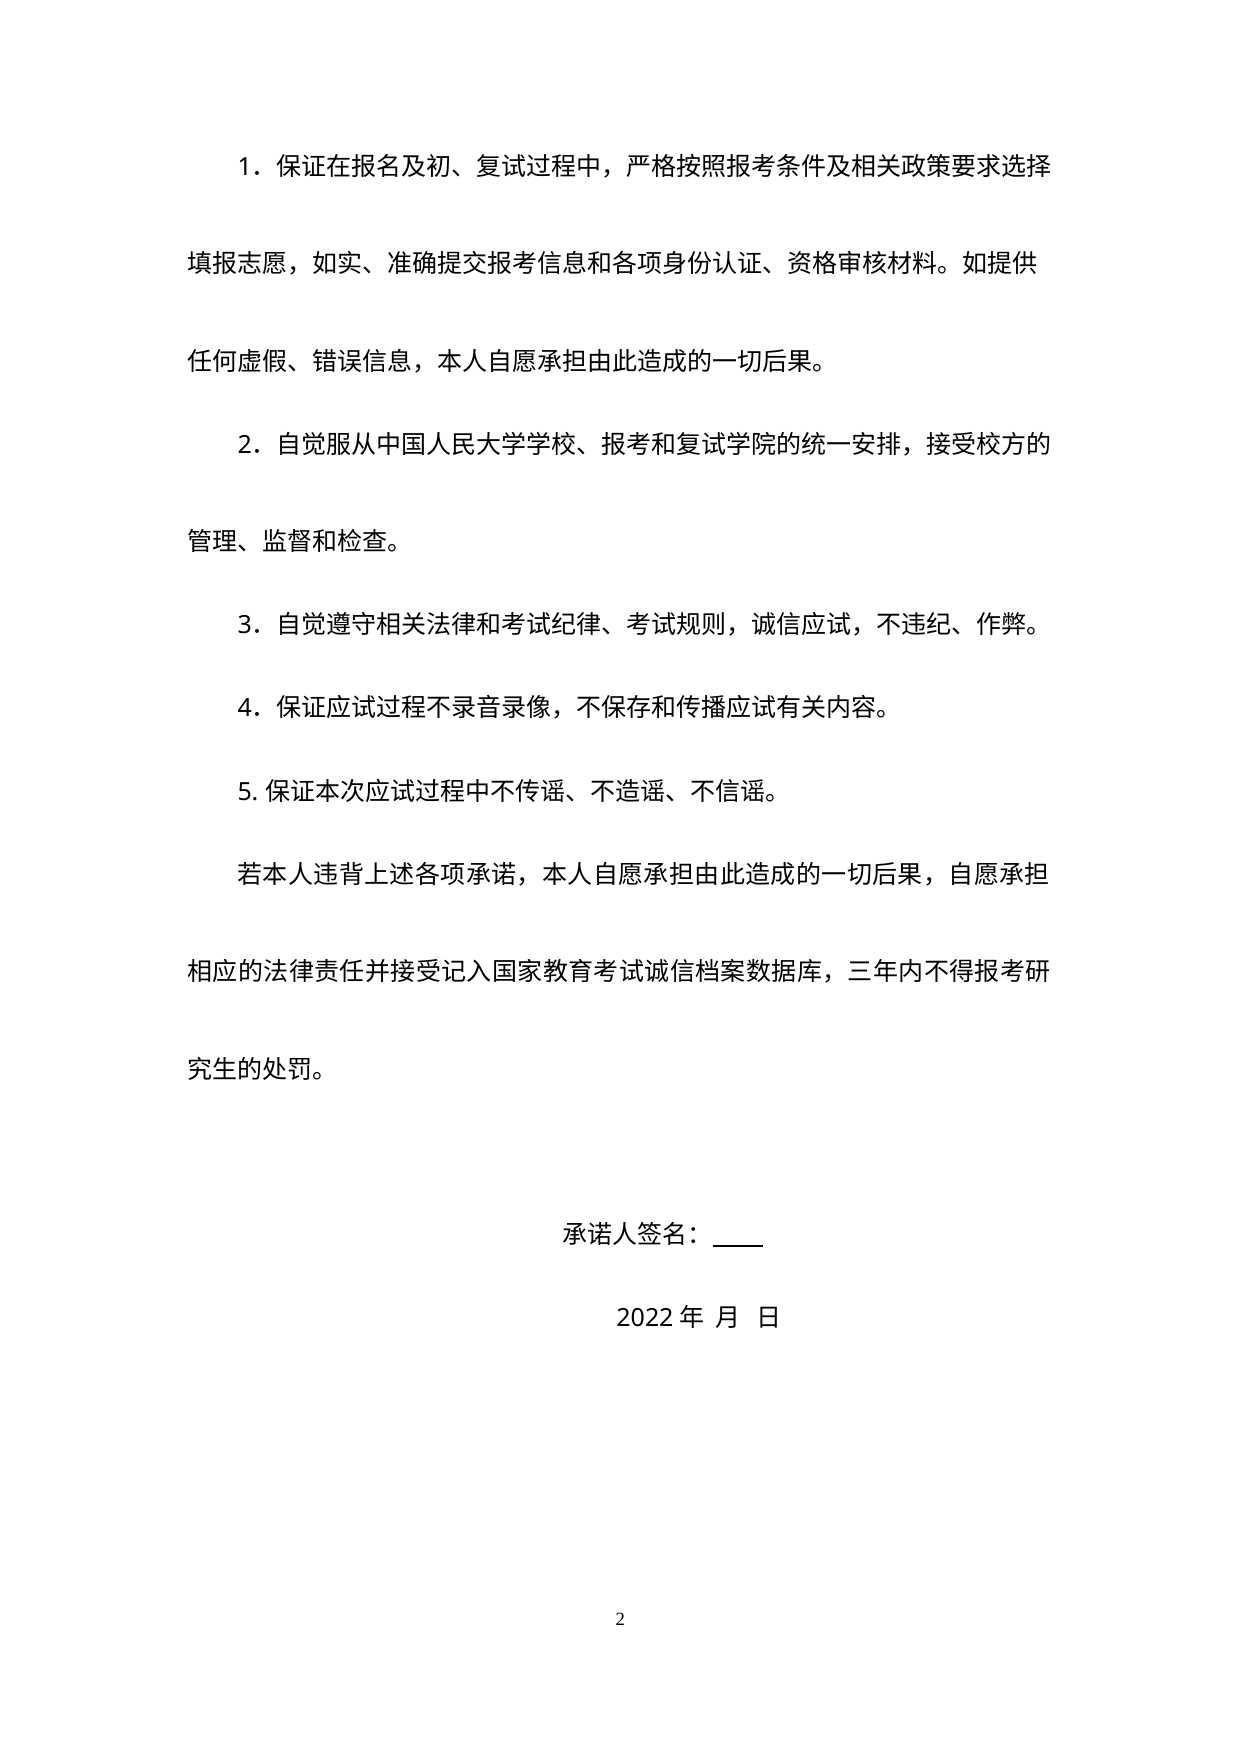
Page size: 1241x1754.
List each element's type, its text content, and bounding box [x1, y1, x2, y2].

text 5. 保证本次应试过程中不传谣、不造谣、不信谣。 [187, 757, 1053, 822]
text 2．自觉服从中国人民大学学校、报考和复试学院的统一安排，接受校方的管理、监督和检查。 [187, 410, 1053, 572]
text 3．自觉遵守相关法律和考试纪律、考试规则，诚信应试，不违纪、作弊。 [187, 590, 1053, 655]
text 若本人违背上述各项承诺，本人自愿承担由此造成的一切后果，自愿承担相应的法律责任并接受记入国家教育考试诚信档案数据库，三年内不得报考研究生的处罚。 [187, 840, 1053, 1100]
text 2022年 月 日 [187, 1283, 991, 1348]
text 1．保证在报名及初、复试过程中，严格按照报考条件及相关政策要求选择填报志愿，如实、准确提交报考信息和各项身份认证、资格审核材料。如提供任何虚假、错误信息，本人自愿承担由此造成的一切后果。 [187, 132, 1053, 392]
text 4．保证应试过程不录音录像，不保存和传播应试有关内容。 [187, 673, 1053, 738]
text 承诺人签名： [187, 1200, 1053, 1265]
